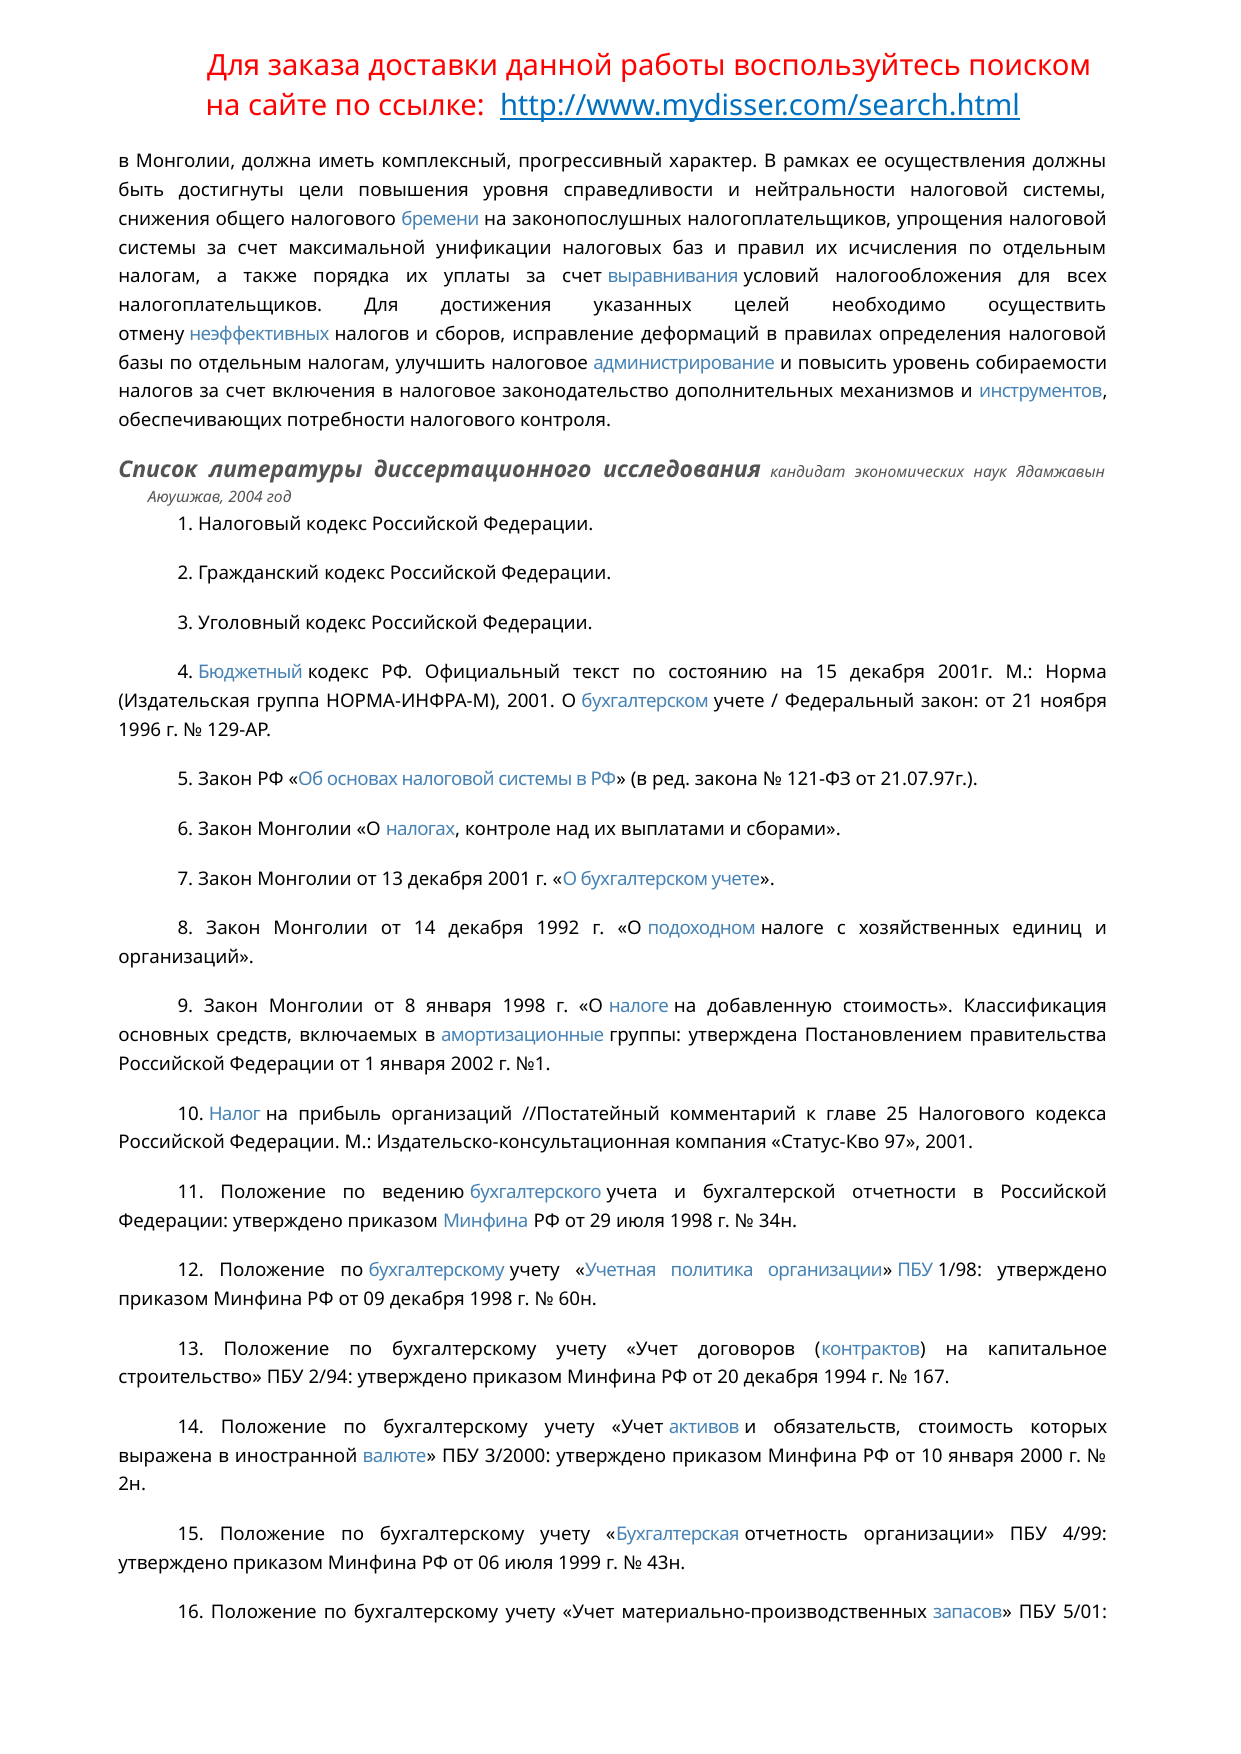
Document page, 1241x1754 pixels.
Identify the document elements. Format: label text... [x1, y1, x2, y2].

subtitle Список литературы диссертационного исследования кандидат экономических наук Ядамжавын Аюушжав, 2004 год [118, 453, 1107, 507]
